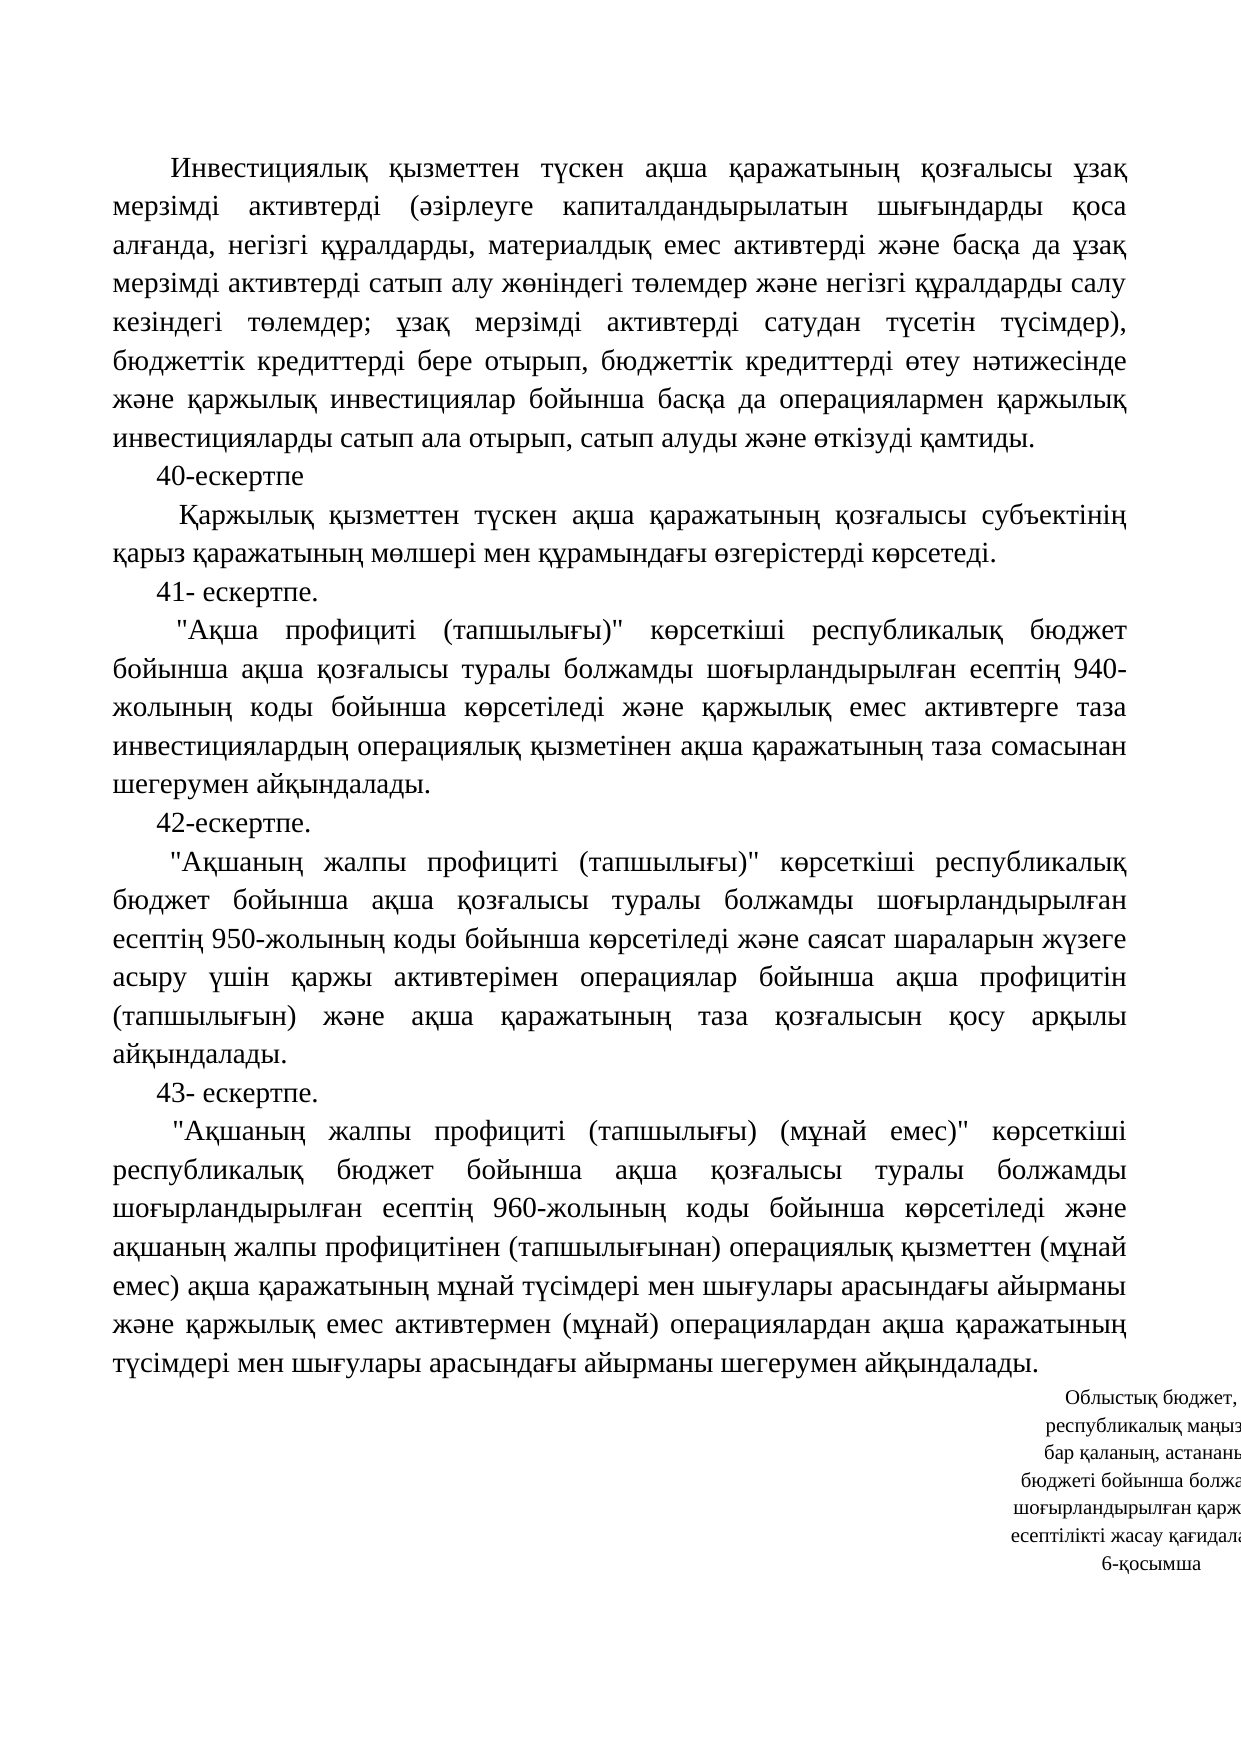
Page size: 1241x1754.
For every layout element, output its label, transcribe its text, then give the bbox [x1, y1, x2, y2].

text 40-ескертпе [112, 458, 1128, 492]
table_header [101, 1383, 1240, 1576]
text "Ақша профициті (тапшылығы)" көрсеткіші республикалық бюджет бойынша ақша қозғалысы туралы болжамды шоғырландырылған есептің 940-жолының коды бойынша көрсетіледі және қаржылық емес активтерге таза инвестициялардың операциялық қызметінен ақша қаражатының таза сомасынан шегерумен айқындалады. [112, 612, 1128, 800]
text 43- ескертпе. [112, 1075, 1128, 1108]
text "Ақшаның жалпы профициті (тапшылығы) (мұнай емес)" көрсеткіші республикалық бюджет бойынша ақша қозғалысы туралы болжамды шоғырландырылған есептің 960-жолының коды бойынша көрсетіледі және ақшаның жалпы профицитінен (тапшылығынан) операциялық қызметтен (мұнай емес) ақша қаражатының мұнай түсімдері мен шығулары арасындағы айырманы және қаржылық емес активтермен (мұнай) операциялардан ақша қаражатының түсімдері мен шығулары арасындағы айырманы шегерумен айқындалады. [112, 1113, 1128, 1378]
text 42-ескертпе. [112, 805, 1128, 839]
text Қаржылық қызметтен түскен ақша қаражатының қозғалысы субъектінің қарыз қаражатының мөлшері мен құрамындағы өзгерістерді көрсетеді. [112, 497, 1128, 569]
text "Ақшаның жалпы профициті (тапшылығы)" көрсеткіші республикалық бюджет бойынша ақша қозғалысы туралы болжамды шоғырландырылған есептің 950-жолының коды бойынша көрсетіледі және саясат шараларын жүзеге асыру үшін қаржы активтерімен операциялар бойынша ақша профицитін (тапшылығын) және ақша қаражатының таза қозғалысын қосу арқылы айқындалады. [112, 844, 1128, 1070]
text Инвестициялық қызметтен түскен ақша қаражатының қозғалысы ұзақ мерзімді активтерді (әзірлеуге капиталдандырылатын шығындарды қоса алғанда, негізгі құралдарды, материалдық емес активтерді және басқа да ұзақ мерзімді активтерді сатып алу жөніндегі төлемдер және негізгі құралдарды салу кезіндегі төлемдер; ұзақ мерзімді активтерді сатудан түсетін түсімдер), бюджеттік кредиттерді бере отырып, бюджеттік кредиттерді өтеу нәтижесінде және қаржылық инвестициялар бойынша басқа да операциялармен қаржылық инвестицияларды сатып ала отырып, сатып алуды және өткізуді қамтиды. [112, 150, 1128, 453]
text 41- ескертпе. [112, 574, 1128, 607]
